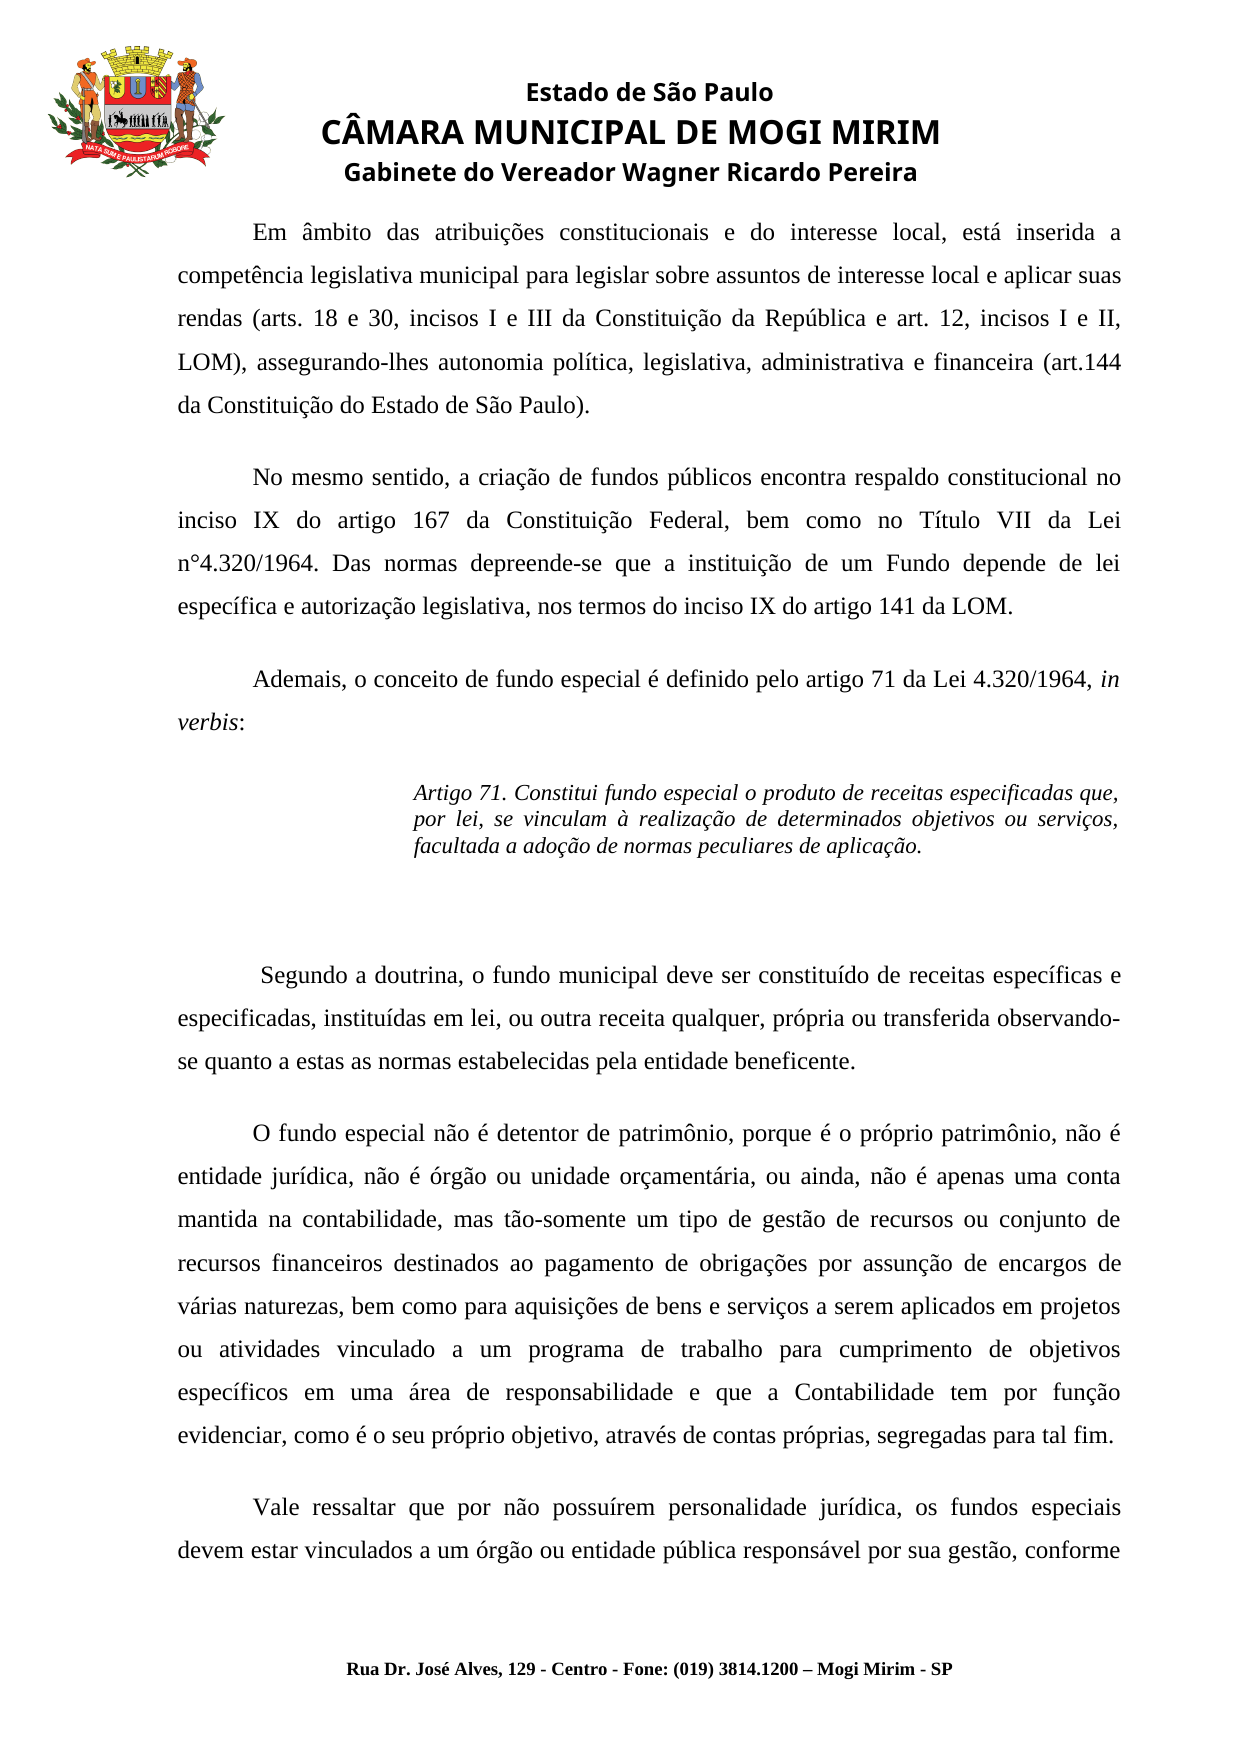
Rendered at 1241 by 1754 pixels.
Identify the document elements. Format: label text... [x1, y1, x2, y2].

text No mesmo sentido, a criação de fundos públicos encontra respaldo constitucional no inciso IX do artigo 167 da Constituição Federal, bem como no Título VII da Lei n°4.320/1964. Das normas depreende-se que a instituição de um Fundo depende de lei específica e autorização legislativa, nos termos do inciso IX do artigo 141 da LOM. [177, 462, 1122, 620]
picture [25, 34, 246, 189]
text Em âmbito das atribuições constitucionais e do interesse local, está inserida a competência legislativa municipal para legislar sobre assuntos de interesse local e aplicar suas rendas (arts. 18 e 30, incisos I e III da Constituição da República e art. 12, incisos I e II, LOM), assegurando-lhes autonomia política, legislativa, administrativa e financeira (art.144 da Constituição do Estado de São Paulo). [177, 217, 1122, 418]
text Artigo 71. Constitui fundo especial o produto de receitas especificadas que, por lei, se vinculam à realização de determinados objetivos ou serviços, facultada a adoção de normas peculiares de aplicação. [923, 779, 1122, 858]
text Segundo a doutrina, o fundo municipal deve ser constituído de receitas específicas e especificadas, instituídas em lei, ou outra receita qualquer, própria ou transferida observando-se quanto a estas as normas estabelecidas pela entidade beneficente. [177, 960, 1122, 1075]
text Ademais, o conceito de fundo especial é definido pelo artigo 71 da Lei 4.320/1964, in verbis: [177, 664, 1122, 736]
text O fundo especial não é detentor de patrimônio, porque é o próprio patrimônio, não é entidade jurídica, não é órgão ou unidade orçamentária, ou ainda, não é apenas uma conta mantida na contabilidade, mas tão-somente um tipo de gestão de recursos ou conjunto de recursos financeiros destinados ao pagamento de obrigações por assunção de encargos de várias naturezas, bem como para aquisições de bens e serviços a serem aplicados em projetos ou atividades vinculado a um programa de trabalho para cumprimento de objetivos específicos em uma área de responsabilidade e que a Contabilidade tem por função evidenciar, como é o seu próprio objetivo, através de contas próprias, segregadas para tal fim. [177, 1118, 1122, 1449]
